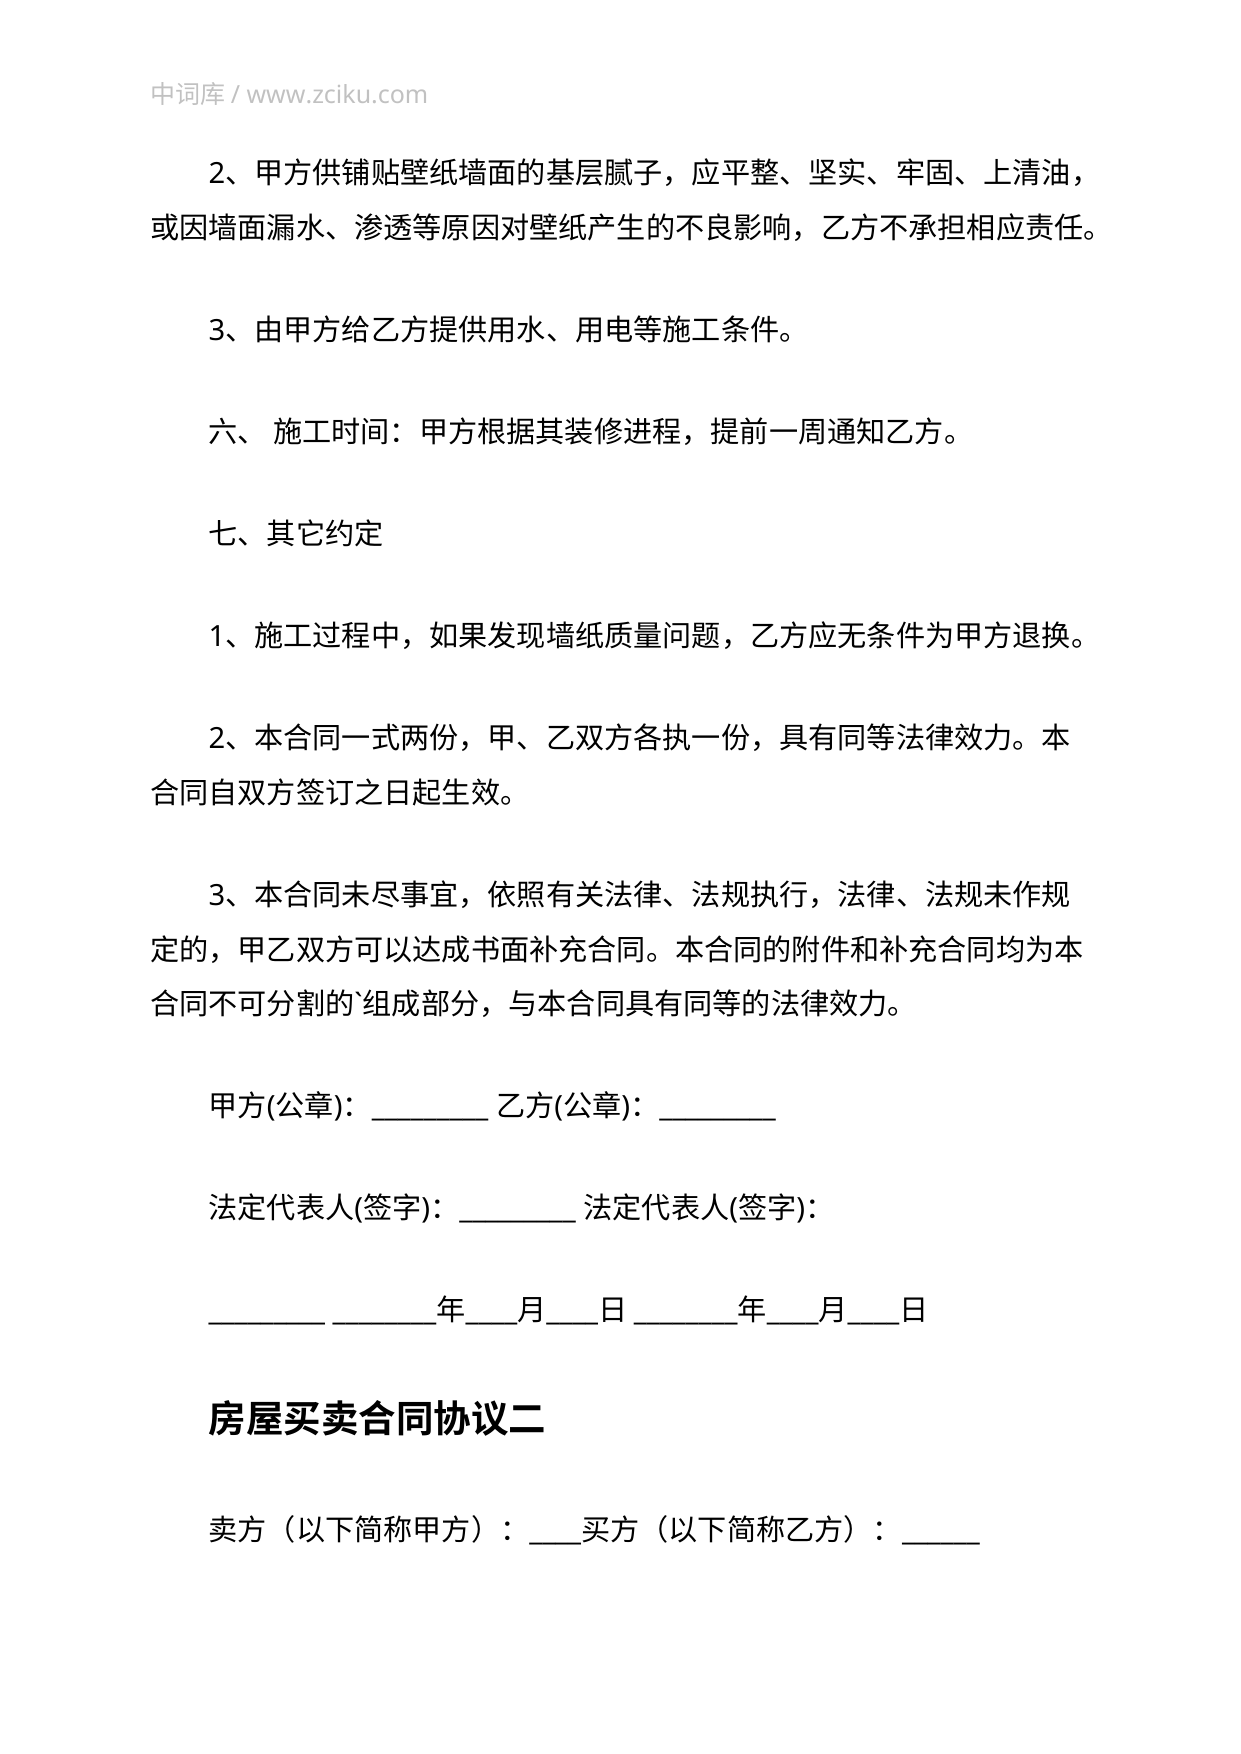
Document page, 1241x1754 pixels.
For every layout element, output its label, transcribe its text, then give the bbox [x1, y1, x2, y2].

text 甲方(公章)：_________ 乙方(公章)：_________ [150, 1083, 1090, 1125]
text _________ ________年____月____日 ________年____月____日 [150, 1287, 1090, 1329]
text 七、其它约定 [150, 511, 1090, 553]
text 卖方（以下简称甲方）：____买方（以下简称乙方）：______ [150, 1506, 1090, 1549]
text 2、甲方供铺贴壁纸墙面的基层腻子，应平整、坚实、牢固、上清油，或因墙面漏水、渗透等原因对壁纸产生的不良影响，乙方不承担相应责任。 [150, 150, 1090, 247]
text 六、 施工时间：甲方根据其装修进程，提前一周通知乙方。 [150, 409, 1090, 451]
text 2、本合同一式两份，甲、乙双方各执一份，具有同等法律效力。本合同自双方签订之日起生效。 [150, 714, 1090, 812]
text 3、由甲方给乙方提供用水、用电等施工条件。 [150, 307, 1090, 349]
text 1、施工过程中，如果发现墙纸质量问题，乙方应无条件为甲方退换。 [150, 612, 1090, 655]
text 3、本合同未尽事宜，依照有关法律、法规执行，法律、法规未作规定的，甲乙双方可以达成书面补充合同。本合同的附件和补充合同均为本合同不可分割的`组成部分，与本合同具有同等的法律效力。 [150, 871, 1090, 1023]
text 法定代表人(签字)：_________ 法定代表人(签字)： [150, 1185, 1090, 1227]
text 房屋买卖合同协议二 [150, 1389, 1090, 1443]
